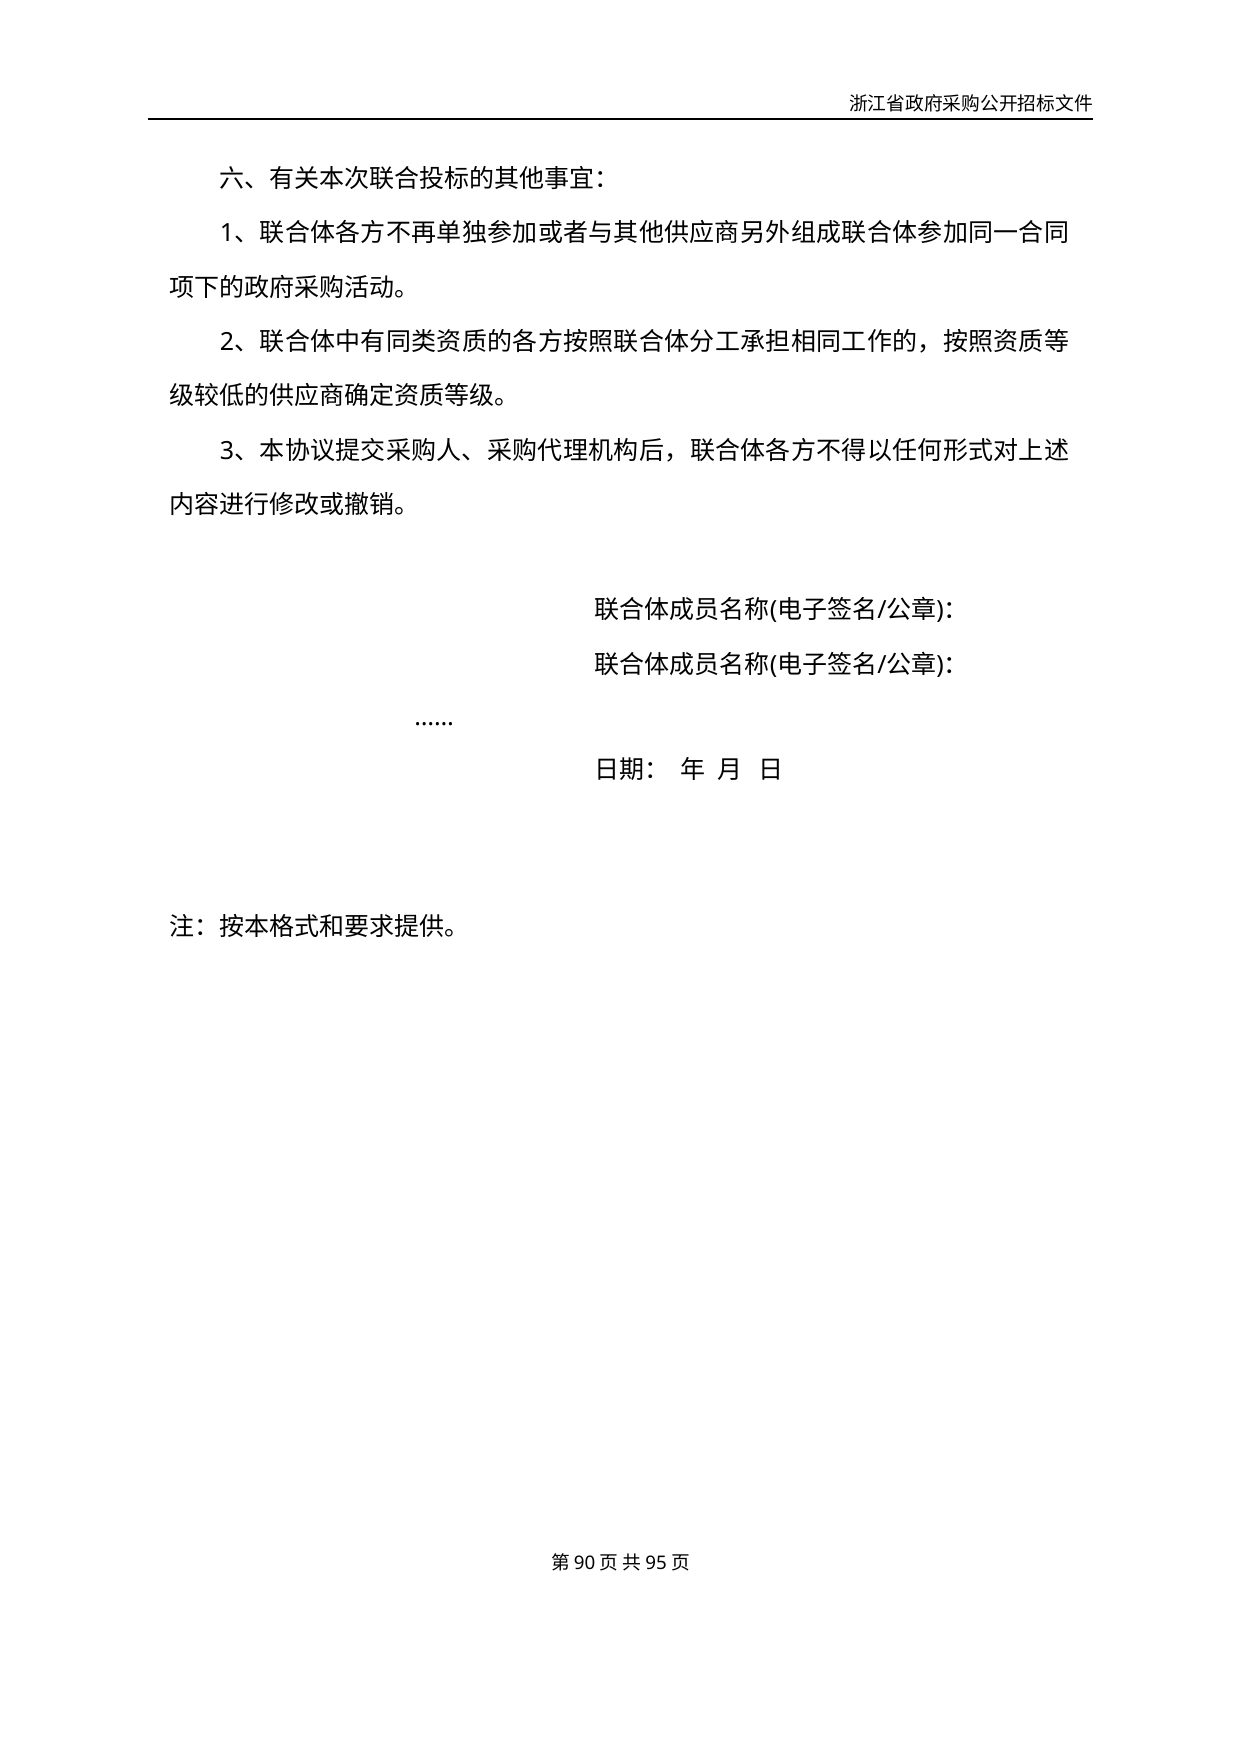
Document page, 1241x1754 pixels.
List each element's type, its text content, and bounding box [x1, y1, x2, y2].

text 注：按本格式和要求提供。 [169, 906, 1071, 942]
text 联合体成员名称(电子签名/公章)： [169, 590, 1071, 626]
text …… [169, 699, 1071, 733]
text 3、本协议提交采购人、采购代理机构后，联合体各方不得以任何形式对上述内容进行修改或撤销。 [169, 430, 1071, 521]
text 六、有关本次联合投标的其他事宜： [169, 158, 1071, 194]
text 2、联合体中有同类资质的各方按照联合体分工承担相同工作的，按照资质等级较低的供应商确定资质等级。 [169, 321, 1071, 412]
text 联合体成员名称(电子签名/公章)： [169, 644, 1071, 681]
text 日期： 年 月 日 [169, 750, 1071, 786]
text 1、联合体各方不再单独参加或者与其他供应商另外组成联合体参加同一合同项下的政府采购活动。 [169, 213, 1071, 303]
